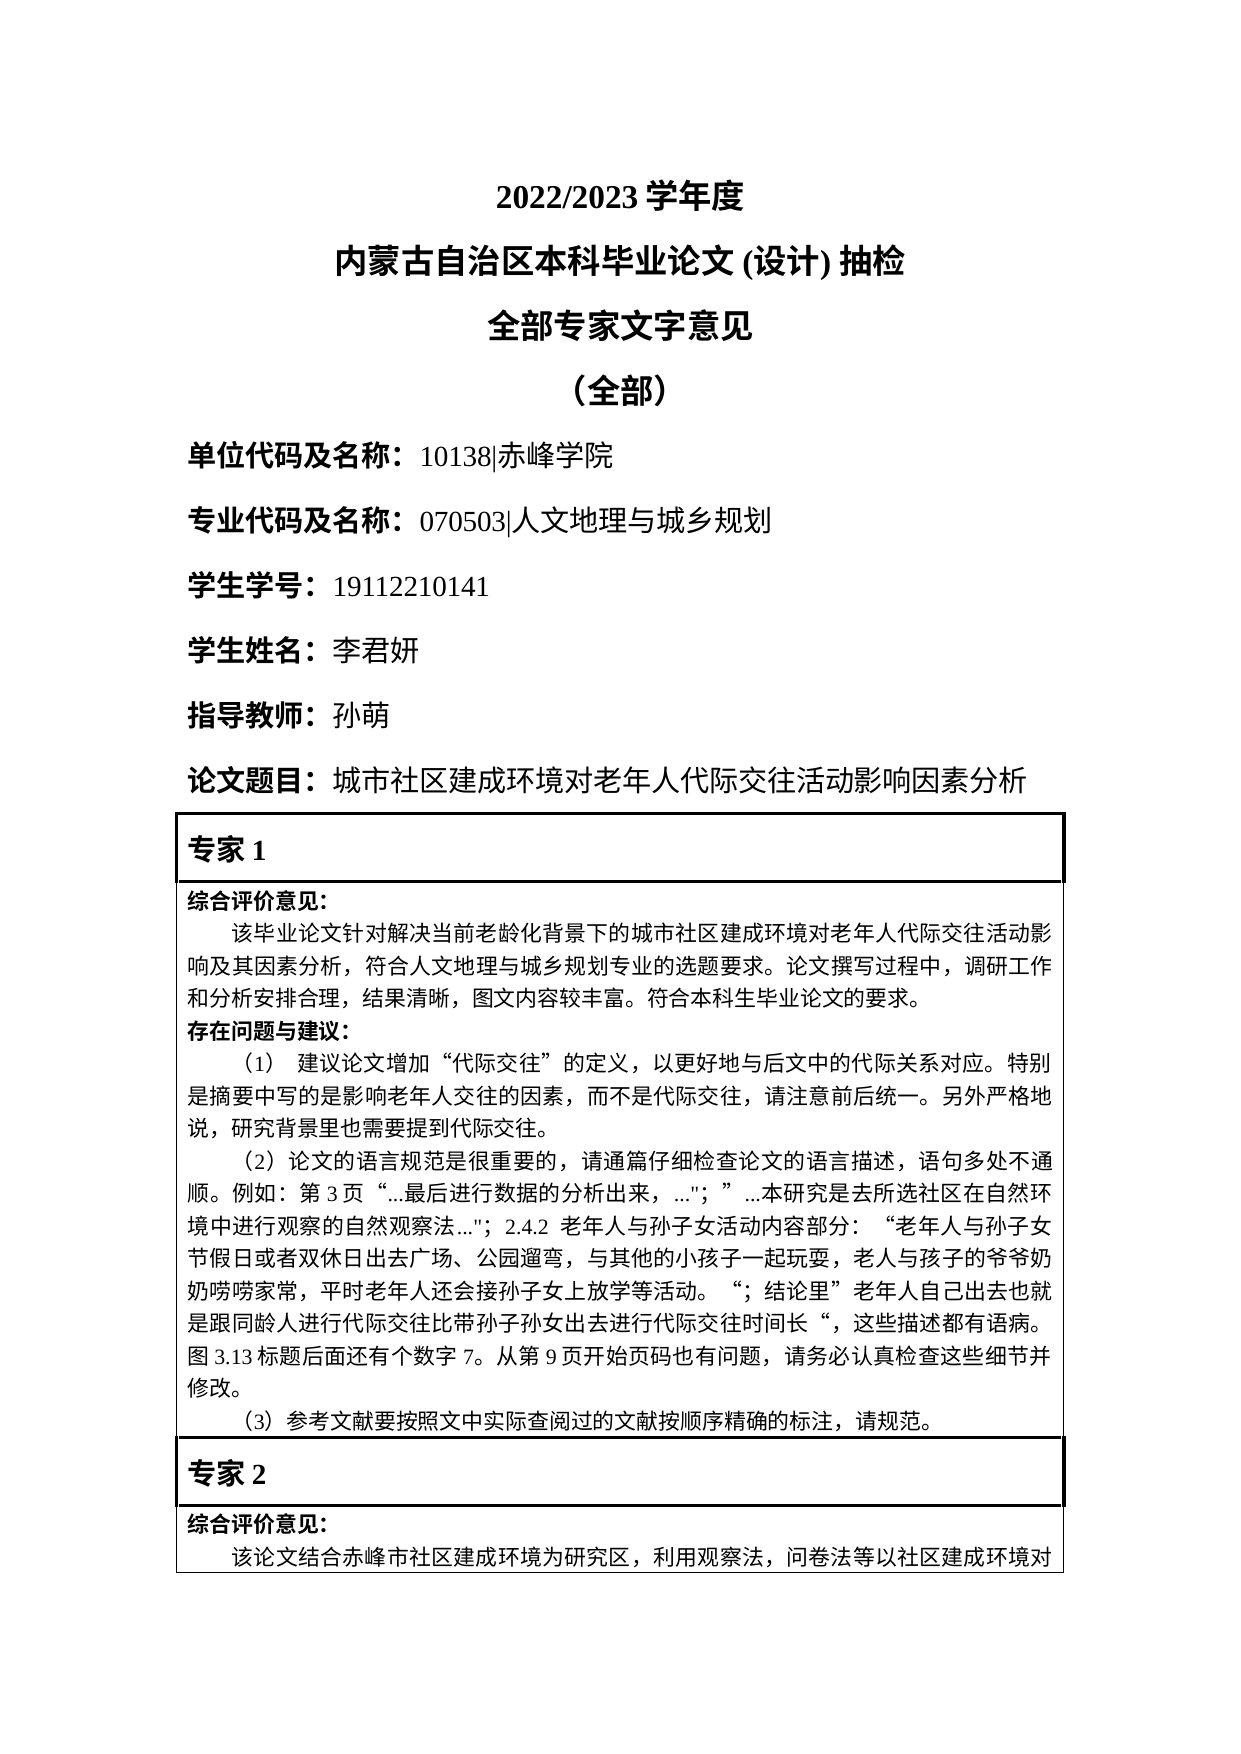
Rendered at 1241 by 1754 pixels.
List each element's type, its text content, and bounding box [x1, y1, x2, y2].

text 内蒙古自治区本科毕业论文 (设计) 抽检 [187, 227, 1053, 292]
text 指导教师：孙萌 [187, 682, 1053, 747]
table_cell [177, 1504, 1063, 1572]
text 论文题目：城市社区建成环境对老年人代际交往活动影响因素分析 [187, 747, 1053, 812]
table_cell 专家2 [178, 1436, 1062, 1504]
text 单位代码及名称：10138|赤峰学院 [187, 422, 1053, 487]
text 全部专家文字意见 [187, 292, 1053, 357]
text 2022/2023学年度 [187, 162, 1053, 227]
table_cell 综合评价意见： 该毕业论文针对解决当前老龄化背景下的城市社区建成环境对老年人代际交往活动影响及其因素分析，符合人文地理与城乡规划专业的选题要求。论文撰写过程中，调研工作和分析安排合理，结果清晰，图文内容较丰富。符合本科生毕业论文的要求。 存在问题与建议： （1） 建议论文增加“代际交往”的定义，以更好地与后文中的代际关系对应。特别是摘要中写的是影响老年人交往的因素，而不是代际交往，请注意前后统一。另外严格地说，研究背景里也需要提到代际交往。 （2）论文的语言规范是很重要的，请通篇仔细检查论文的语言描述，语句多处不通顺。例如：第3页“...最后进行数据的分析出来，..."；”...本研究是去所选社区在自然环境中进行观察的自然观察法..."；2.4.2 老年人与孙子女活动内容部分：“老年人与孙子女节假日或者双休日出去广场、公园遛弯，与其他的小孩子一起玩耍，老人与孩子的爷爷奶奶唠唠家常，平时老年人还会接孙子女上放学等活动。“；结论里”老年人自己出去也就是跟同龄人进行代际交往比带孙子孙女出去进行代际交往时间长“，这些描述都有语病。图3.13标题后面还有个数字7。从第9页开始页码也有问题，请务必认真检查这些细节并修改。 （3）参考文献要按照文中实际查阅过的文献按顺序精确的标注，请规范。 [177, 880, 1063, 1436]
table_header 专家1 [178, 815, 1062, 880]
text 学生姓名：李君妍 [187, 617, 1053, 682]
text （全部） [187, 357, 1053, 422]
text 专业代码及名称：070503|人文地理与城乡规划 [187, 487, 1053, 552]
text 学生学号：19112210141 [187, 552, 1053, 617]
